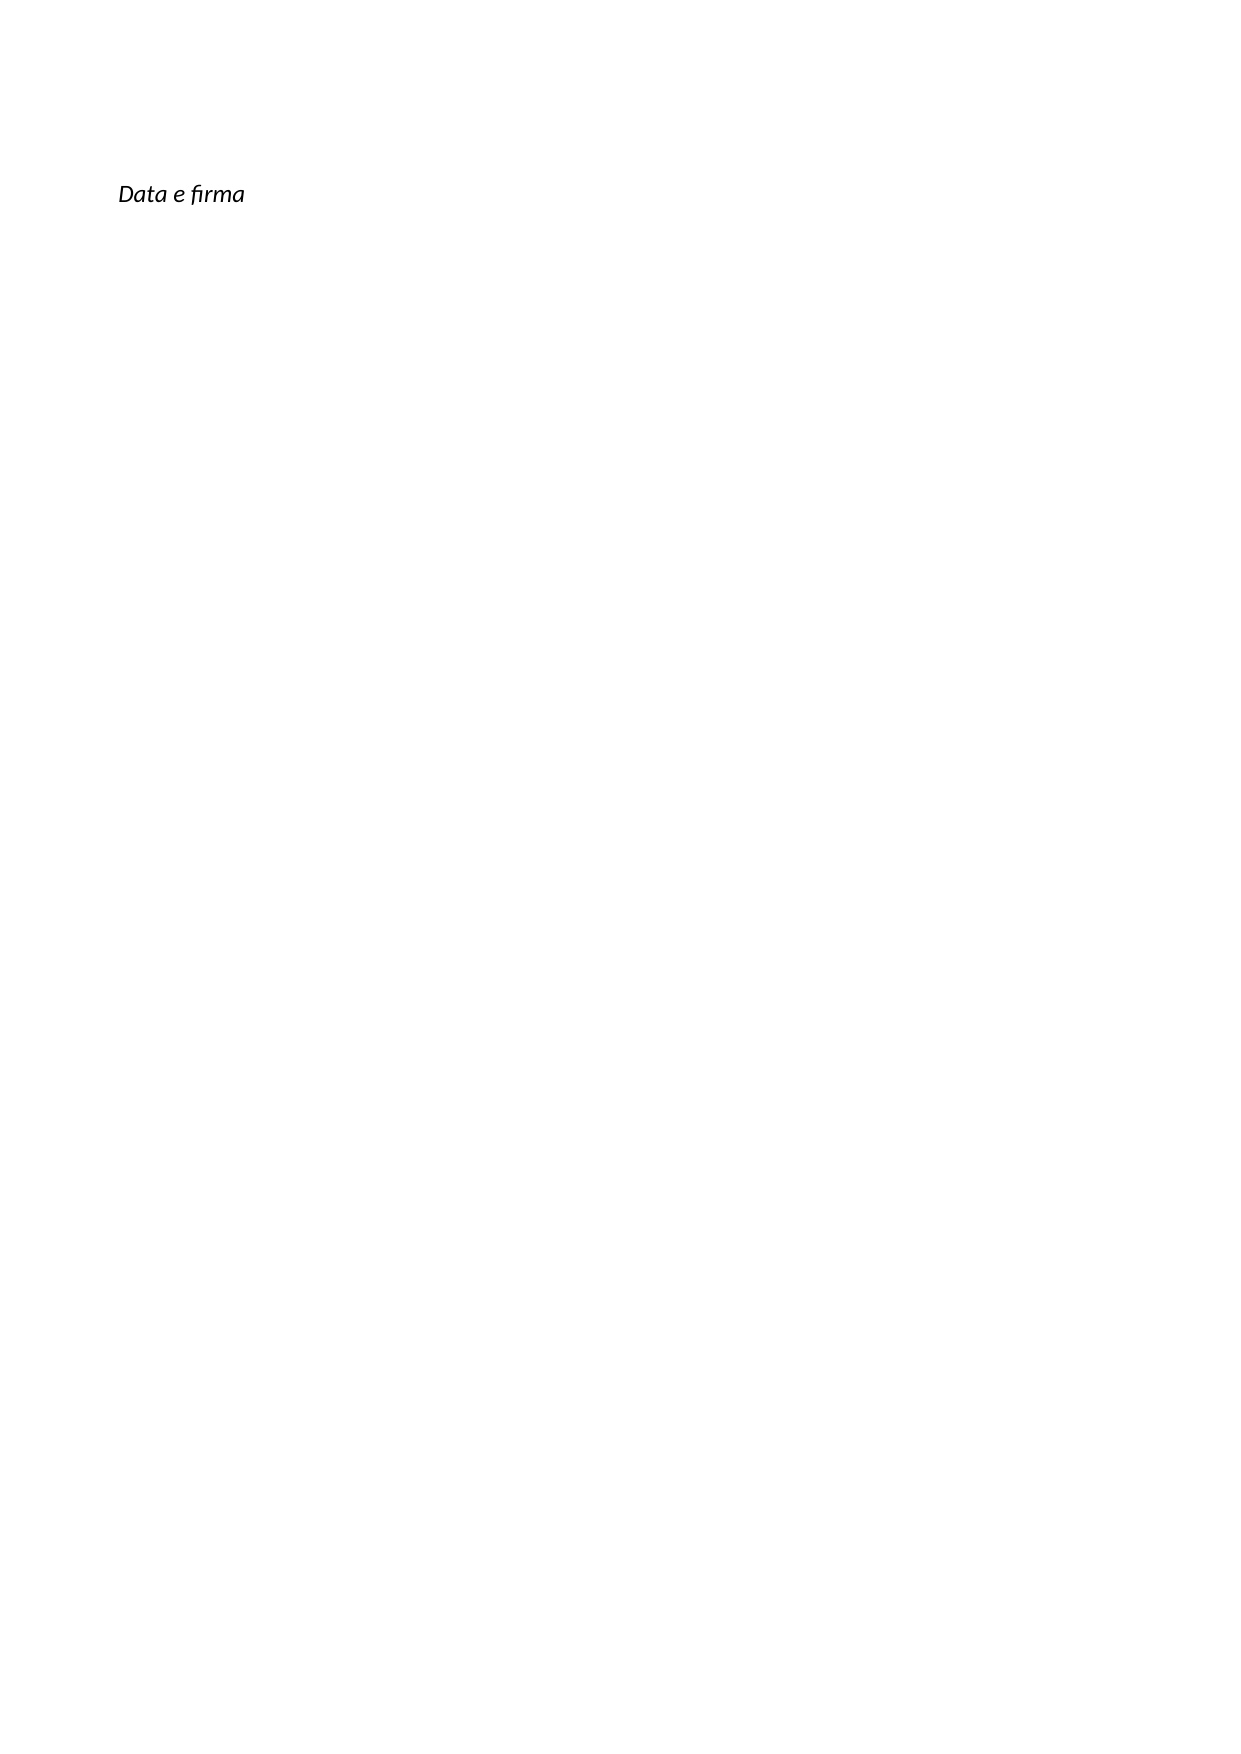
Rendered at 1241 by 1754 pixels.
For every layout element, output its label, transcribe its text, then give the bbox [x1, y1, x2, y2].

text Data e firma [118, 178, 1122, 209]
